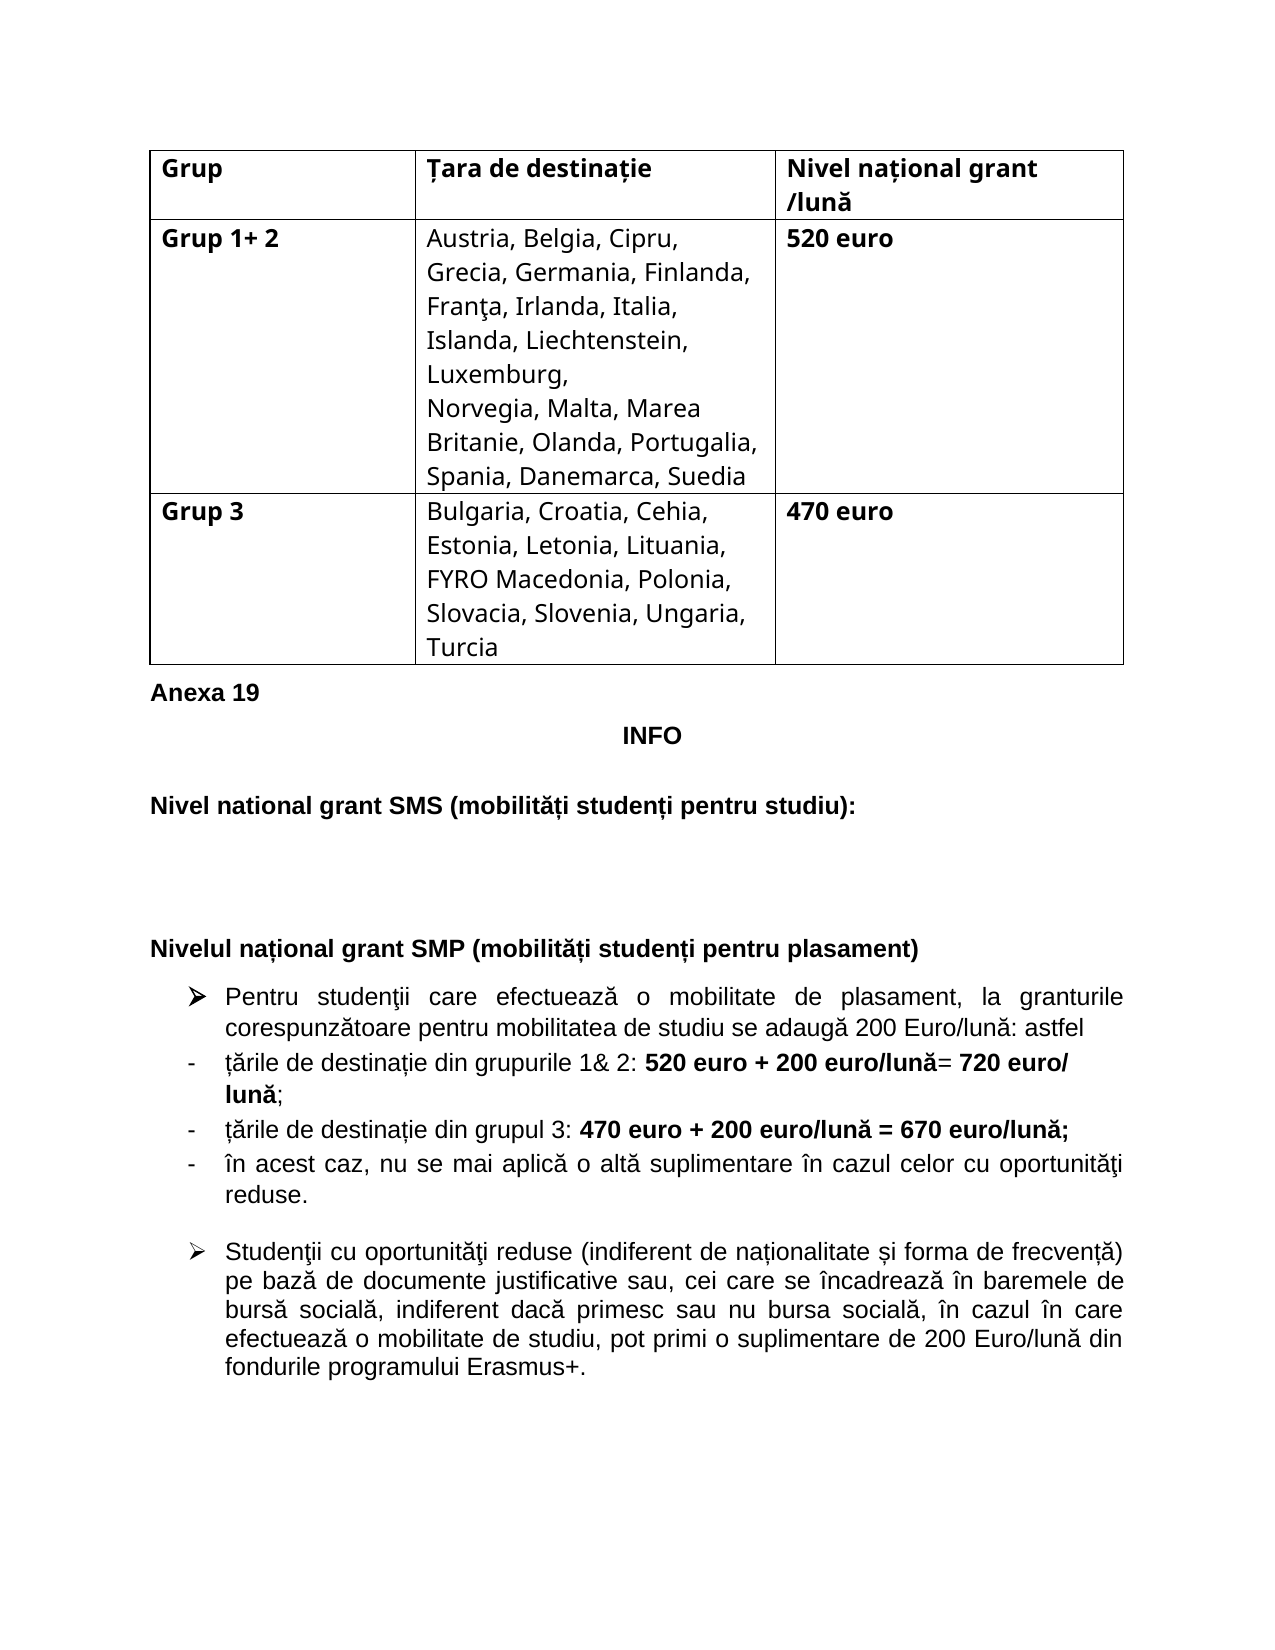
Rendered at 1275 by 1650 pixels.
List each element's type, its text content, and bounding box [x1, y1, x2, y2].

list țările de destinație din grupurile 1& 2: 520 euro + 200 euro/lună= 720 euro/ lună; [187, 1044, 1125, 1109]
table_cell Grup 1+ 2 [151, 220, 415, 493]
text Anexa 19 [150, 678, 1125, 706]
table_cell 520 euro [776, 220, 1123, 493]
table_cell 470 euro [776, 494, 1123, 664]
table_header Nivel național grant /lună [776, 151, 1123, 219]
table_cell Grup 3 [151, 494, 415, 664]
table_header Țara de destinație [416, 151, 775, 219]
table_cell Bulgaria, Croatia, Cehia, Estonia, Letonia, Lituania, FYRO Macedonia, Polonia, Slovacia, Slovenia, Ungaria, Turcia [416, 494, 775, 664]
text INFO [179, 721, 1125, 750]
list Pentru studenţii care efectuează o mobilitate de plasament, la granturile corespunzătoare pentru mobilitatea de studiu se adaugă 200 Euro/lună: astfel [187, 982, 1125, 1042]
table_header Grup [151, 151, 415, 219]
list în acest caz, nu se mai aplică o altă suplimentare în cazul celor cu oportunităţi reduse. [187, 1146, 1125, 1208]
text Nivelul național grant SMP (mobilități studenți pentru plasament) [150, 934, 1125, 963]
list Studenţii cu oportunităţi reduse (indiferent de naționalitate și forma de frecvență) pe bază de documente justificative sau, cei care se încadrează în baremele de bursă socială, indiferent dacă primesc sau nu bursa socială, în cazul în care efectuează o mobilitate de studiu, pot primi o suplimentare de 200 Euro/lună din fondurile programului Erasmus+. [187, 1237, 1125, 1381]
list țările de destinație din grupul 3: 470 euro + 200 euro/lună = 670 euro/lună; [187, 1112, 1125, 1146]
text Nivel national grant SMS (mobilități studenți pentru studiu): [150, 791, 1125, 820]
table_cell Austria, Belgia, Cipru, Grecia, Germania, Finlanda, Franţa, Irlanda, Italia, Islanda, Liechtenstein, Luxemburg, Norvegia, Malta, Marea Britanie, Olanda, Portugalia, Spania, Danemarca, Suedia [416, 220, 775, 493]
